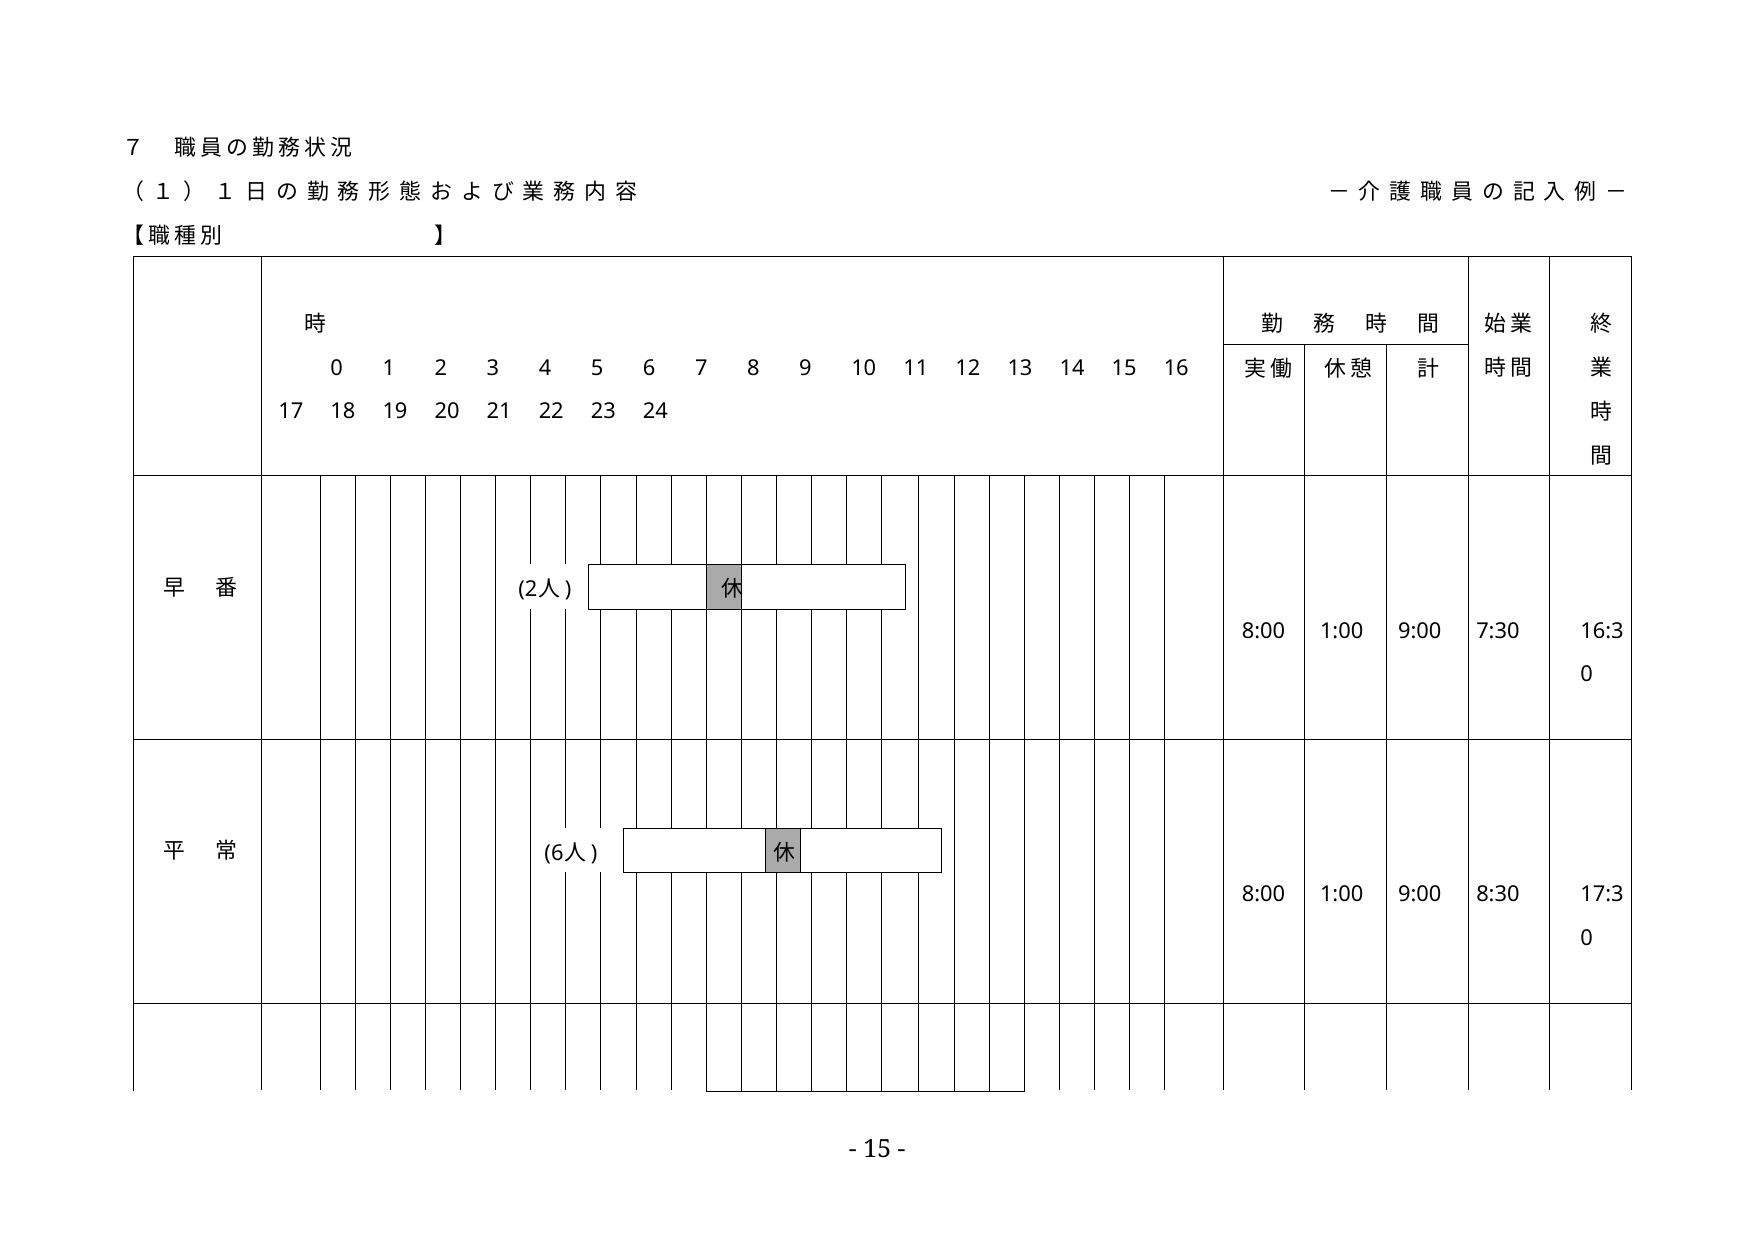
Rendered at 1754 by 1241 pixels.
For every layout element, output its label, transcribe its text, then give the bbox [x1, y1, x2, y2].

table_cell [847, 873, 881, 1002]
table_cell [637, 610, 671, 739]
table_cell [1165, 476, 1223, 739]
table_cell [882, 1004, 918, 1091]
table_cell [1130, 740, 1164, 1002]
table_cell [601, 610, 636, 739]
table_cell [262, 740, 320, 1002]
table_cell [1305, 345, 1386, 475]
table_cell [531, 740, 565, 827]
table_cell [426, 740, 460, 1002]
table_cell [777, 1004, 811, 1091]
text ７ 職員の勤務状況 [122, 124, 1632, 168]
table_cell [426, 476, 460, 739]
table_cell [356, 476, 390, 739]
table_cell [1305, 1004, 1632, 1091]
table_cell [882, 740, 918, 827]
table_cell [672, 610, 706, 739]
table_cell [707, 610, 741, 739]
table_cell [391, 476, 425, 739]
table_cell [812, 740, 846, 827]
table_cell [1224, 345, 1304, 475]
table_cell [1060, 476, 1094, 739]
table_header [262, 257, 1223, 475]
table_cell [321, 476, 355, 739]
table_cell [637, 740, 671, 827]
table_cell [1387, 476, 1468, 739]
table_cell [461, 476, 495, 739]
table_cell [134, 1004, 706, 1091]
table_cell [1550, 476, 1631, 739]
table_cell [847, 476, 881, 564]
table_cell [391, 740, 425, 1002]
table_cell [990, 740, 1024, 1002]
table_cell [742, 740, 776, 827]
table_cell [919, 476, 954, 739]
text （１）１日の勤務形態および業務内容 －介護職員の記入例－ 【職種別 】 [122, 168, 1632, 256]
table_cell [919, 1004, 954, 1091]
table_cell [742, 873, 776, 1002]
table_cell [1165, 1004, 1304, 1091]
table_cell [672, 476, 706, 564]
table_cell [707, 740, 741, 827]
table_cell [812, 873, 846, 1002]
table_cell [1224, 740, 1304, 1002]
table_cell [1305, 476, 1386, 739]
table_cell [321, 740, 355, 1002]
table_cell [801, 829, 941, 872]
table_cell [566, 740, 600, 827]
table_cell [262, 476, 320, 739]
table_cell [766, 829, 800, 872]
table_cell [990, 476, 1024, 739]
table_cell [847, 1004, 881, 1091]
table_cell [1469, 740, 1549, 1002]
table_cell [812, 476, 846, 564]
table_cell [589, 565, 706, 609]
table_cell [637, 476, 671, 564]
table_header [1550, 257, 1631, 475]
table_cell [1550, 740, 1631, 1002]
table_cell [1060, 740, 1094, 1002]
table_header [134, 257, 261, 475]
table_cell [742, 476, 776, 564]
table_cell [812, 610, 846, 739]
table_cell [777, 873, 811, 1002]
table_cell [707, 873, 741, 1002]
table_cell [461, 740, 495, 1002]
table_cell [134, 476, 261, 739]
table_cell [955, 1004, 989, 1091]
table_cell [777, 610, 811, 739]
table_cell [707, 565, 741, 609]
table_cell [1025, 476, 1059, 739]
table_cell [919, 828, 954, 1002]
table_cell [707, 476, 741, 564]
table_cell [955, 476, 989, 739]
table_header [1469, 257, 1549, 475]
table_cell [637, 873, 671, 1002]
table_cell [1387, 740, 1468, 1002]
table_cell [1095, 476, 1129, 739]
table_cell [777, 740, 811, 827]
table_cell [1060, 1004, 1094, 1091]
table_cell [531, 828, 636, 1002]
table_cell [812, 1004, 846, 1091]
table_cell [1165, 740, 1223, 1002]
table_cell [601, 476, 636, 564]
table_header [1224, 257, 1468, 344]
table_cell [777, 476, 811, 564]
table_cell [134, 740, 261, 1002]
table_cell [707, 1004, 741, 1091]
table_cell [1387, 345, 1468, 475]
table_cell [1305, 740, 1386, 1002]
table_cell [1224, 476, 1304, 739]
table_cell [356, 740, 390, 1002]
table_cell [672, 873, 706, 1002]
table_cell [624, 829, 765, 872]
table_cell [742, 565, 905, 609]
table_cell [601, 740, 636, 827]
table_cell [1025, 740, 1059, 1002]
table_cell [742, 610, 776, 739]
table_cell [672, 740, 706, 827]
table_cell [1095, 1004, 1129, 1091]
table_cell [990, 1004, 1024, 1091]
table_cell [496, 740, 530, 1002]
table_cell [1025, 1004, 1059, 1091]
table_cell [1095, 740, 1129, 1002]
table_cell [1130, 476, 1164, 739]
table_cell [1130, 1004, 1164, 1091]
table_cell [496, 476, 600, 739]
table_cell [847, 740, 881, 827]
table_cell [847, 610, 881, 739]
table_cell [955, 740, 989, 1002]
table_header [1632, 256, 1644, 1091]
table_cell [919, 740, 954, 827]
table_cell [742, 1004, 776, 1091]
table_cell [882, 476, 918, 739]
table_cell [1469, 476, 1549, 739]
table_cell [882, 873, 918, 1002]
